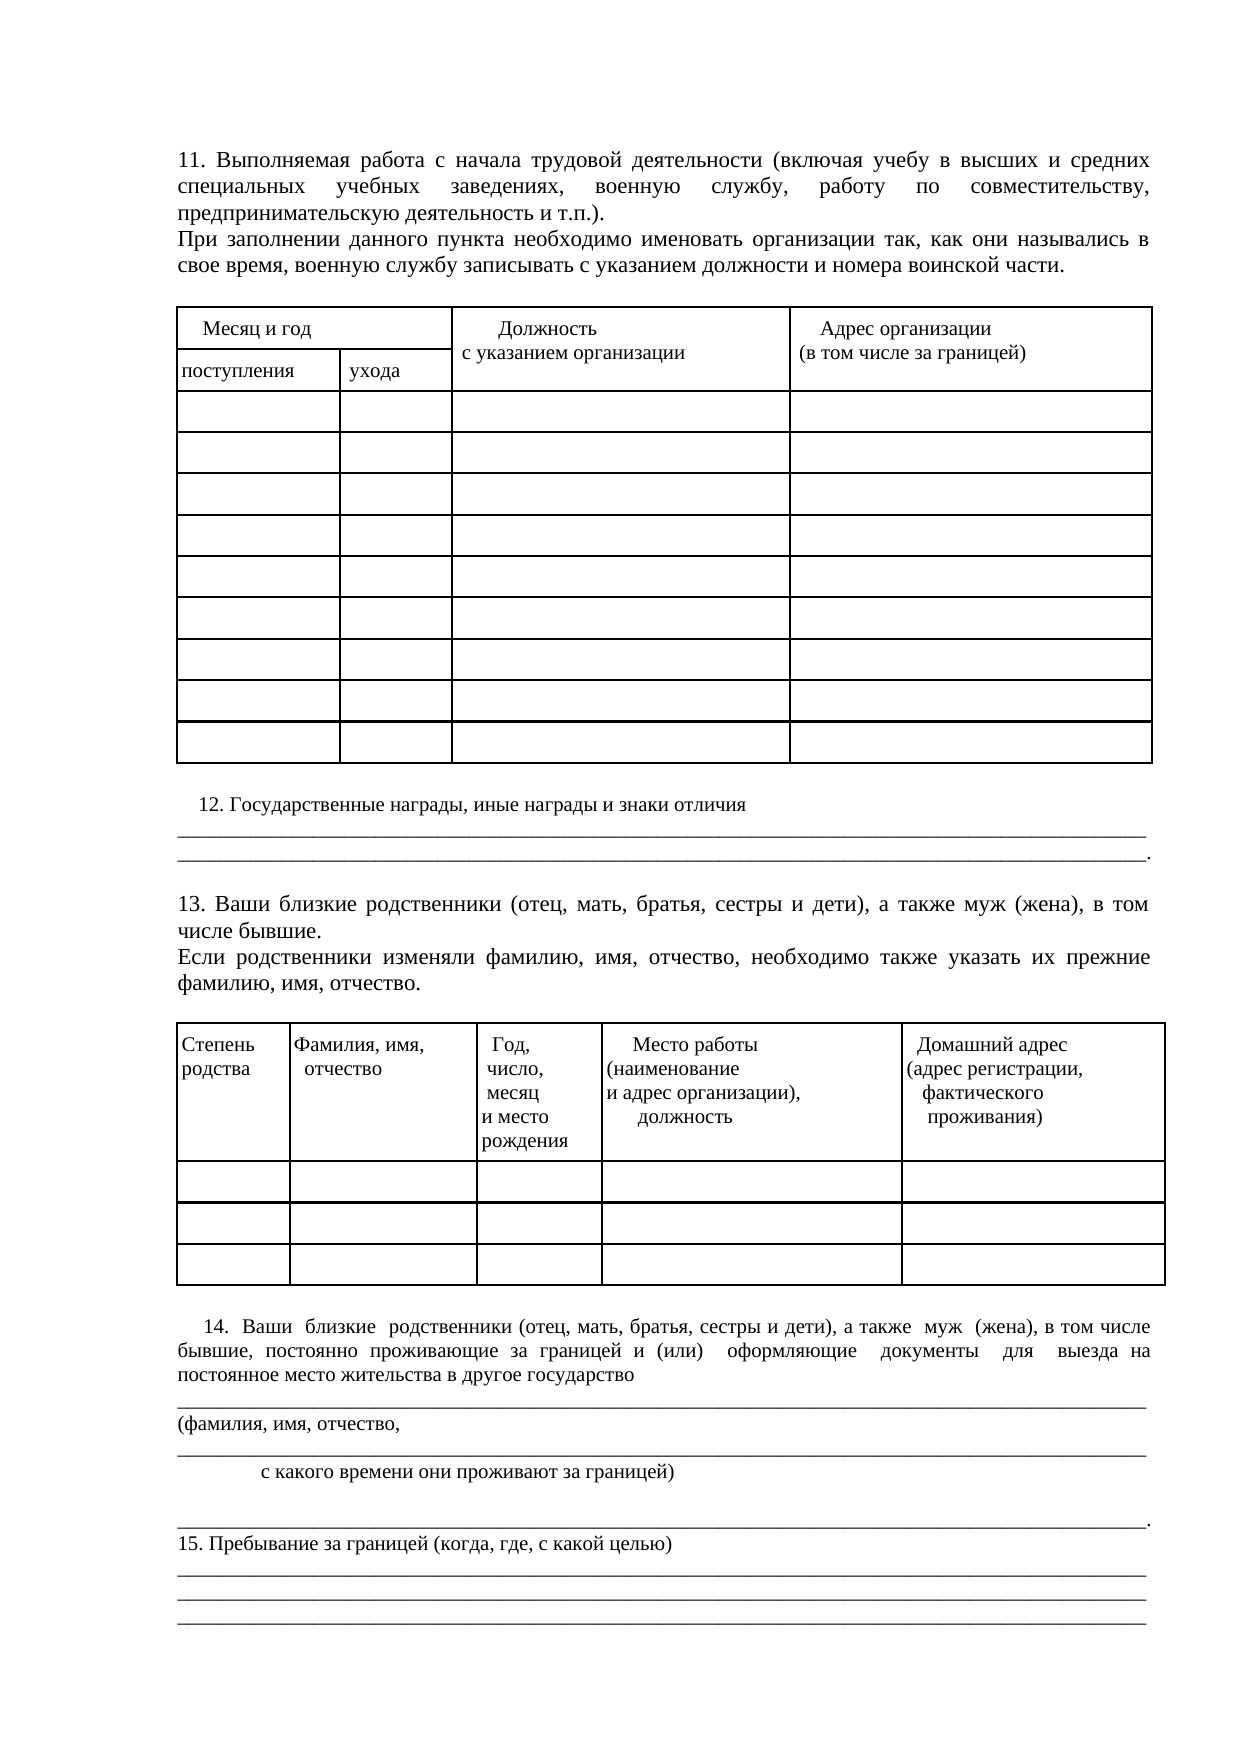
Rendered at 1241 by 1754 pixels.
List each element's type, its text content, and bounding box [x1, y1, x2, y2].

table_cell [341, 723, 451, 762]
text _____________________________________________________________________________________________ [177, 816, 1152, 840]
text _____________________________________________________________________________________________ [177, 1555, 1152, 1579]
table_cell [178, 640, 339, 679]
text 15. Пребывание за границей (когда, где, с какой целью) [177, 1531, 1152, 1555]
table_header Домашний адрес (адрес регистрации, фактического проживания) [903, 1024, 1164, 1160]
table_header Фамилия, имя, отчество [291, 1024, 476, 1160]
table_cell [903, 1245, 1164, 1284]
table_cell [453, 598, 789, 638]
table_cell [603, 1162, 901, 1201]
text с какого времени они проживают за границей) [177, 1459, 1152, 1483]
table_cell [178, 723, 339, 762]
table_header Месяц и год [178, 308, 451, 348]
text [177, 1579, 1152, 1603]
table_cell [478, 1245, 601, 1284]
text 12. Государственные награды, иные награды и знаки отличия [177, 792, 1152, 816]
table_cell [341, 516, 451, 555]
table_cell [791, 516, 1151, 555]
table_cell [603, 1204, 901, 1243]
table_cell [341, 474, 451, 513]
table_cell [291, 1204, 476, 1243]
table_cell [453, 516, 789, 555]
table_cell [178, 557, 339, 596]
table_cell [291, 1162, 476, 1201]
table_cell [178, 681, 339, 720]
table_cell поступления [178, 350, 339, 389]
table_cell [178, 598, 339, 638]
table_cell [478, 1204, 601, 1243]
table_cell [453, 392, 789, 431]
table_cell [178, 1204, 289, 1243]
text (фамилия, имя, отчество, [177, 1411, 1152, 1434]
table_header Степень родства [178, 1024, 289, 1160]
table_cell [903, 1204, 1164, 1243]
table_cell [791, 557, 1151, 596]
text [177, 1603, 1152, 1627]
table_cell [178, 474, 339, 513]
table_cell [178, 516, 339, 555]
text 14. Ваши близкие родственники (отец, мать, братья, сестры и дети), а также муж (жена), в том числе бывшие, постоянно проживающие за границей и (или) оформляющие документы для выезда на постоянное место жительства в другое государство [177, 1314, 1152, 1386]
table_cell [453, 723, 789, 762]
text _____________________________________________________________________________________________ [177, 1386, 1152, 1411]
table_cell [341, 640, 451, 679]
table_cell [341, 598, 451, 638]
text _____________________________________________________________________________________________. [177, 840, 1152, 864]
table_cell [791, 723, 1151, 762]
table_cell [453, 681, 789, 720]
table_cell [791, 474, 1151, 513]
table_cell [341, 433, 451, 472]
table_cell ухода [341, 350, 451, 389]
table_cell [791, 392, 1151, 431]
text _____________________________________________________________________________________________ [177, 1434, 1152, 1459]
table_cell [791, 433, 1151, 472]
table_header Адрес организации (в том числе за границей) [791, 308, 1151, 389]
table_cell [903, 1162, 1164, 1201]
table_header Место работы (наименование и адрес организации), должность [603, 1024, 901, 1160]
table_cell [453, 557, 789, 596]
table_header Должность с указанием организации [453, 308, 789, 389]
table_cell [178, 392, 339, 431]
table_cell [341, 392, 451, 431]
text 13. Ваши близкие родственники (отец, мать, братья, сестры и дети), а также муж (жена), в том числе бывшие. [177, 890, 1152, 943]
text _____________________________________________________________________________________________. [177, 1507, 1152, 1531]
table_cell [478, 1162, 601, 1201]
table_cell [603, 1245, 901, 1284]
table_cell [453, 433, 789, 472]
table_cell [453, 474, 789, 513]
text 11. Выполняемая работа с начала трудовой деятельности (включая учебу в высших и средних специальных учебных заведениях, военную службу, работу по совместительству, предпринимательскую деятельность и т.п.). [177, 146, 1152, 225]
table_cell [453, 640, 789, 679]
table_cell [178, 1162, 289, 1201]
table_header Год, число, месяц и место рождения [478, 1024, 601, 1160]
table_cell [341, 557, 451, 596]
table_cell [178, 1245, 289, 1284]
table_cell [178, 433, 339, 472]
table_cell [291, 1245, 476, 1284]
table_cell [791, 598, 1151, 638]
text Если родственники изменяли фамилию, имя, отчество, необходимо также указать их прежние фамилию, имя, отчество. [177, 943, 1152, 996]
table_cell [791, 681, 1151, 720]
text При заполнении данного пункта необходимо именовать организации так, как они назывались в свое время, военную службу записывать с указанием должности и номера воинской части. [177, 225, 1152, 278]
table_cell [791, 640, 1151, 679]
table_cell [341, 681, 451, 720]
